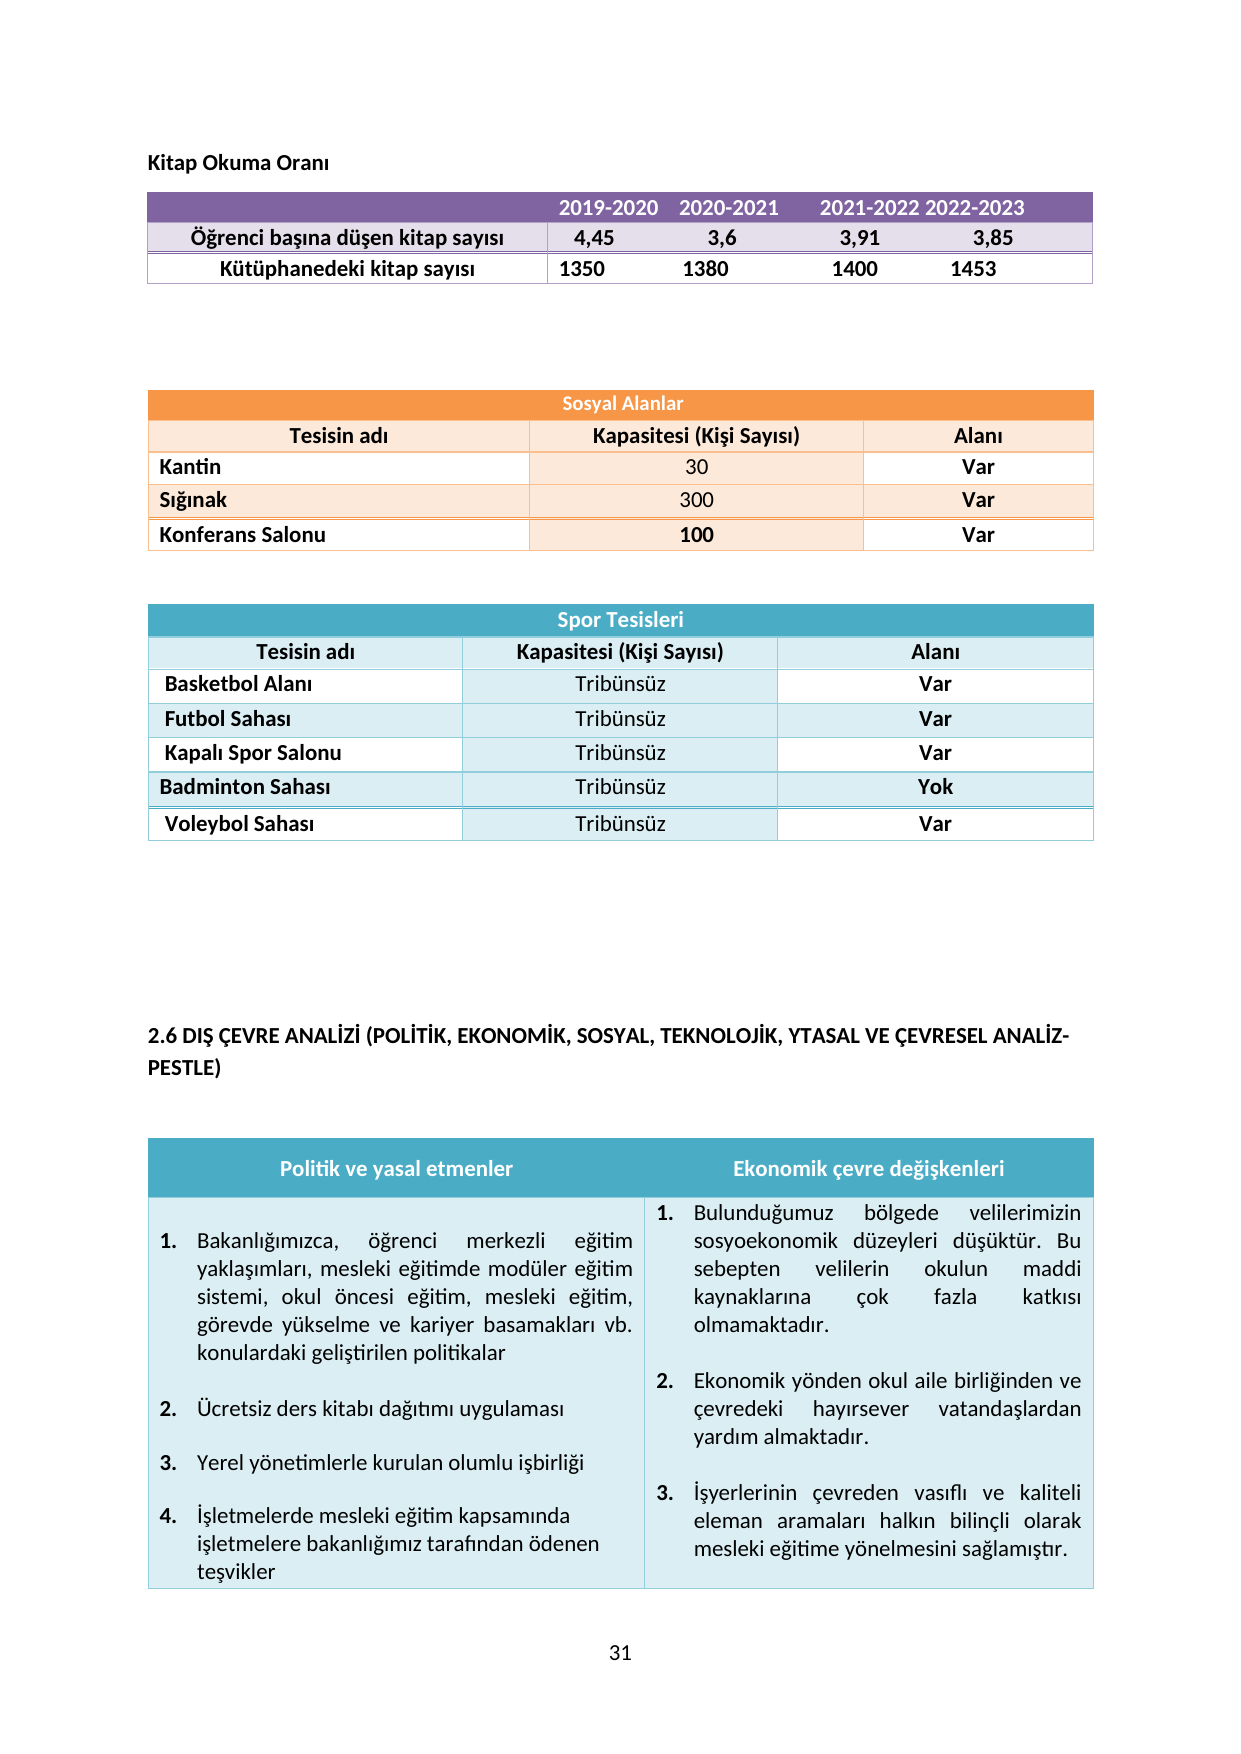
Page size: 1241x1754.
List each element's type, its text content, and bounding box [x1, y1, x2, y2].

text Kitap Okuma Oranı [148, 148, 1093, 176]
table_cell Kütüphanedeki kitap sayısı [148, 254, 547, 282]
table_cell Kapasitesi (Kişi Sayısı) [463, 638, 777, 668]
table_cell Tesisin adı [149, 638, 462, 668]
table_cell Badminton Sahası [149, 773, 462, 806]
table_cell Tribünsüz [463, 670, 777, 703]
table_cell Tesisin adı [149, 421, 529, 451]
table_cell Tribünsüz [463, 738, 777, 771]
table_cell Var [778, 738, 1093, 771]
table_header Politik ve yasal etmenler [149, 1139, 644, 1197]
table_cell 4,45 3,6 3,91 3,85 [548, 223, 1092, 251]
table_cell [645, 1198, 1093, 1588]
table_cell Yok [778, 773, 1093, 806]
table_cell Kapasitesi (Kişi Sayısı) [530, 421, 863, 451]
table_cell Alanı [778, 638, 1093, 668]
table_header Sosyal Alanlar [149, 391, 1093, 420]
subtitle 2.6 DIŞ ÇEVRE ANALİZİ (POLİTİK, EKONOMİK, SOSYAL, TEKNOLOJİK, YTASAL VE ÇEVRESEL ANALİZ-PESTLE) [148, 1021, 1093, 1081]
table_cell 300 [530, 485, 863, 517]
table_cell Var [778, 670, 1093, 703]
table_cell Var [864, 453, 1093, 484]
table_cell Futbol Sahası [149, 704, 462, 737]
table_cell Konferans Salonu [149, 520, 529, 550]
table_cell 1350 1380 1400 1453 [548, 254, 1092, 282]
table_header [148, 193, 547, 222]
table_cell Var [864, 520, 1093, 550]
table_cell Tribünsüz [463, 773, 777, 806]
table_cell Öğrenci başına düşen kitap sayısı [148, 223, 547, 251]
table_cell Alanı [864, 421, 1093, 451]
table_cell Sığınak [149, 485, 529, 517]
table_cell Kantin [149, 453, 529, 484]
table_header Ekonomik çevre değişkenleri [645, 1139, 1093, 1197]
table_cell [149, 1198, 644, 1588]
table_cell Basketbol Alanı [149, 670, 462, 703]
table_cell Voleybol Sahası [149, 809, 462, 840]
table_header 2019-2020 2020-2021 2021-2022 2022-2023 [548, 193, 1092, 222]
table_cell Var [778, 704, 1093, 737]
table_cell Kapalı Spor Salonu [149, 738, 462, 771]
table_cell Tribünsüz [463, 809, 777, 840]
table_cell 30 [530, 453, 863, 484]
table_cell Var [778, 809, 1093, 840]
table_header Spor Tesisleri [149, 605, 1093, 636]
table_cell Tribünsüz [463, 704, 777, 737]
table_cell 100 [530, 520, 863, 550]
table_cell Var [864, 485, 1093, 517]
